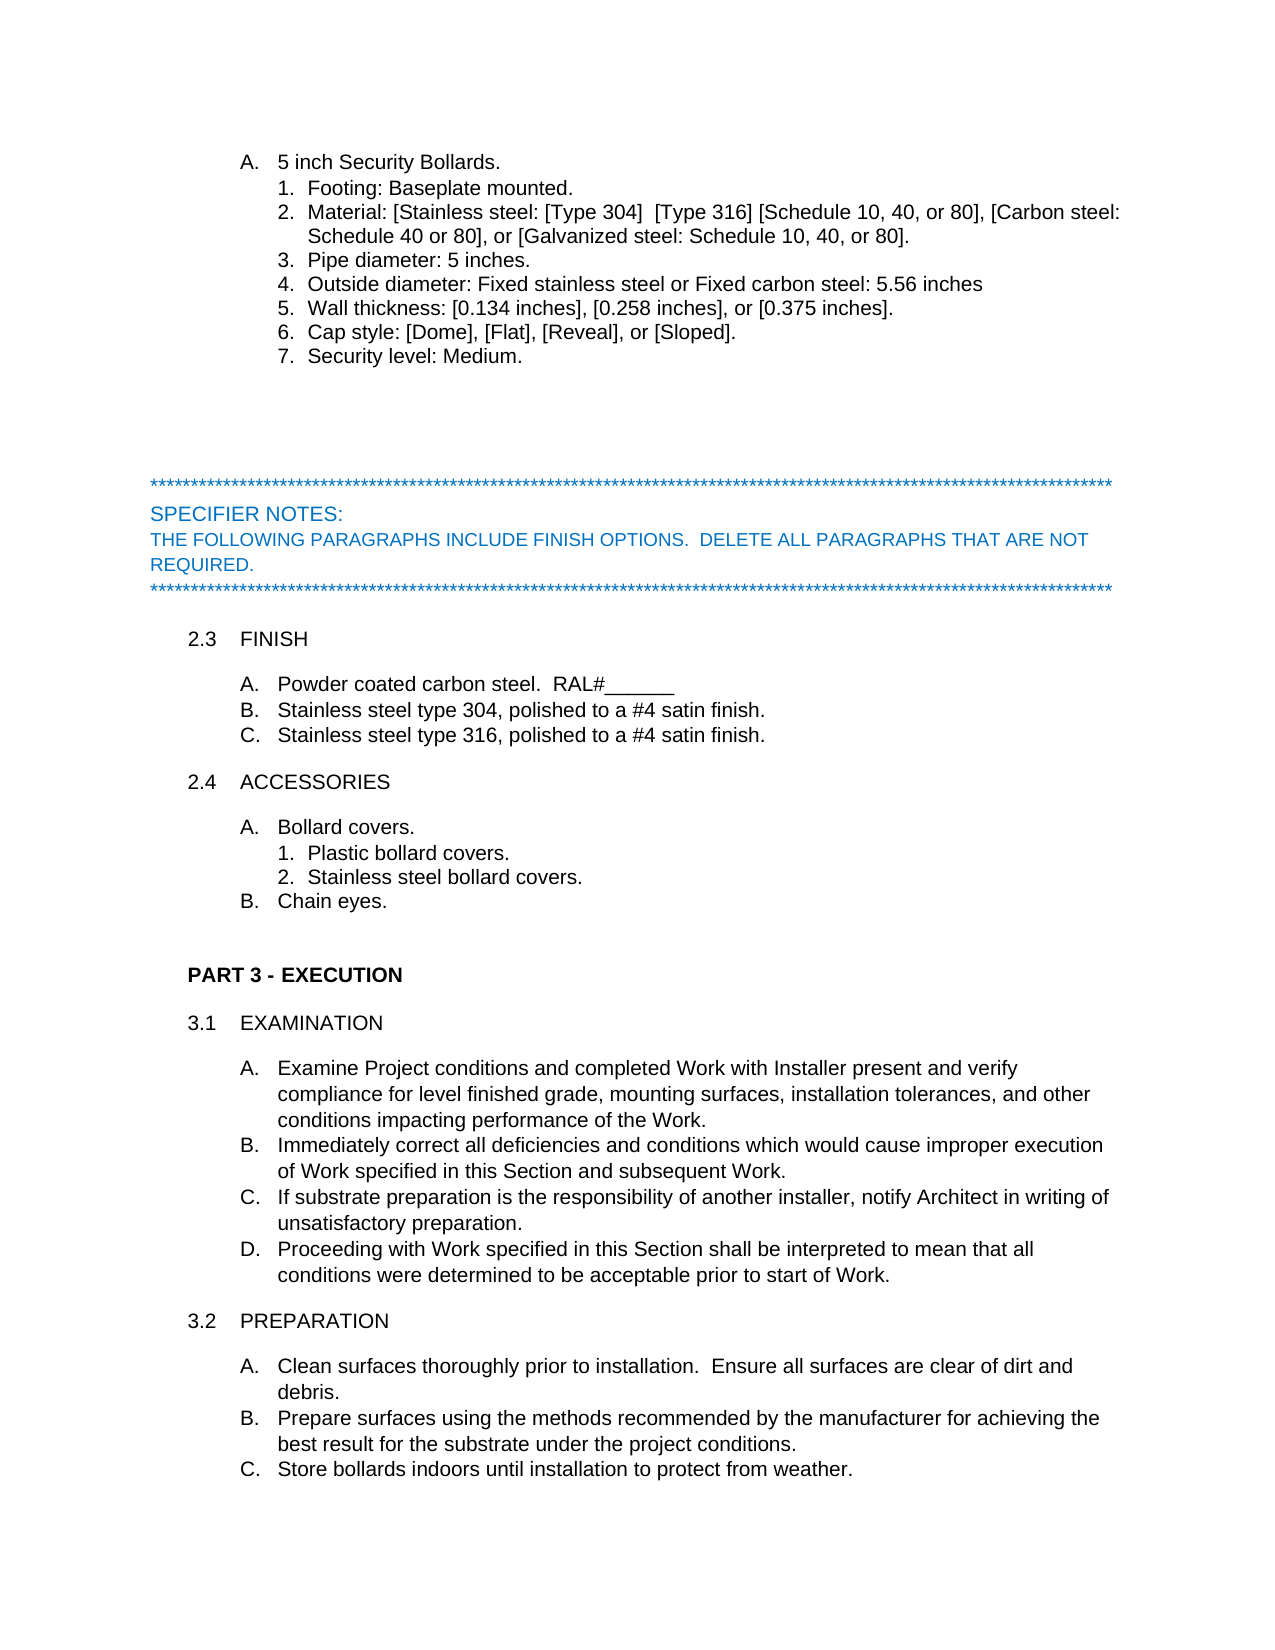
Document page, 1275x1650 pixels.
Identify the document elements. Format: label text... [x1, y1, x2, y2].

text *********************************************************************************************************************** [150, 578, 1125, 602]
subtitle Chain eyes. [240, 888, 1125, 912]
text *********************************************************************************************************************** SPECIFIER NOTES: [150, 474, 1125, 525]
subtitle Stainless steel bollard covers. [277, 864, 1125, 888]
subtitle Cap style: [Dome], [Flat], [Reveal], or [Sloped]. [277, 319, 1125, 343]
subtitle Powder coated carbon steel. RAL#______ [240, 672, 1125, 696]
subtitle PREPARATION [187, 1309, 1125, 1333]
subtitle Store bollards indoors until installation to protect from weather. [240, 1457, 1125, 1481]
subtitle THE FOLLOWING PARAGRAPHS INCLUDE FINISH OPTIONS. DELETE ALL PARAGRAPHS THAT ARE NOT REQUIRED. [150, 529, 1125, 575]
subtitle Immediately correct all deficiencies and conditions which would cause improper execution of Work specified in this Section and subsequent Work. [240, 1133, 1125, 1183]
subtitle Proceeding with Work specified in this Section shall be interpreted to mean that all conditions were determined to be acceptable prior to start of Work. [240, 1237, 1125, 1286]
subtitle Plastic bollard covers. [277, 841, 1125, 864]
subtitle Security level: Medium. [277, 343, 1125, 367]
subtitle Stainless steel type 316, polished to a #4 satin finish. [240, 723, 1125, 747]
subtitle Outside diameter: Fixed stainless steel or Fixed carbon steel: 5.56 inches [277, 272, 1125, 296]
subtitle Stainless steel type 304, polished to a #4 satin finish. [240, 697, 1125, 721]
subtitle EXAMINATION [187, 1011, 1125, 1035]
subtitle Examine Project conditions and completed Work with Installer present and verify compliance for level finished grade, mounting surfaces, installation tolerances, and other conditions impacting performance of the Work. [240, 1056, 1125, 1131]
subtitle Wall thickness: [0.134 inches], [0.258 inches], or [0.375 inches]. [277, 296, 1125, 319]
subtitle Pipe diameter: 5 inches. [277, 248, 1125, 272]
subtitle Prepare surfaces using the methods recommended by the manufacturer for achieving the best result for the substrate under the project conditions. [240, 1406, 1125, 1455]
subtitle Bollard covers. [240, 815, 1125, 839]
subtitle Material: [Stainless steel: [Type 304] [Type 316] [Schedule 10, 40, or 80], [Carbon steel: Schedule 40 or 80], or [Galvanized steel: Schedule 10, 40, or 80]. [277, 200, 1125, 248]
subtitle 5 inch Security Bollards. [240, 150, 1125, 174]
subtitle If substrate preparation is the responsibility of another installer, notify Architect in writing of unsatisfactory preparation. [240, 1185, 1125, 1235]
subtitle EXECUTION [187, 963, 1125, 987]
subtitle Clean surfaces thoroughly prior to installation. Ensure all surfaces are clear of dirt and debris. [240, 1354, 1125, 1404]
subtitle ACCESSORIES [187, 770, 1125, 794]
subtitle FINISH [188, 627, 1125, 651]
subtitle Footing: Baseplate mounted. [277, 176, 1125, 200]
